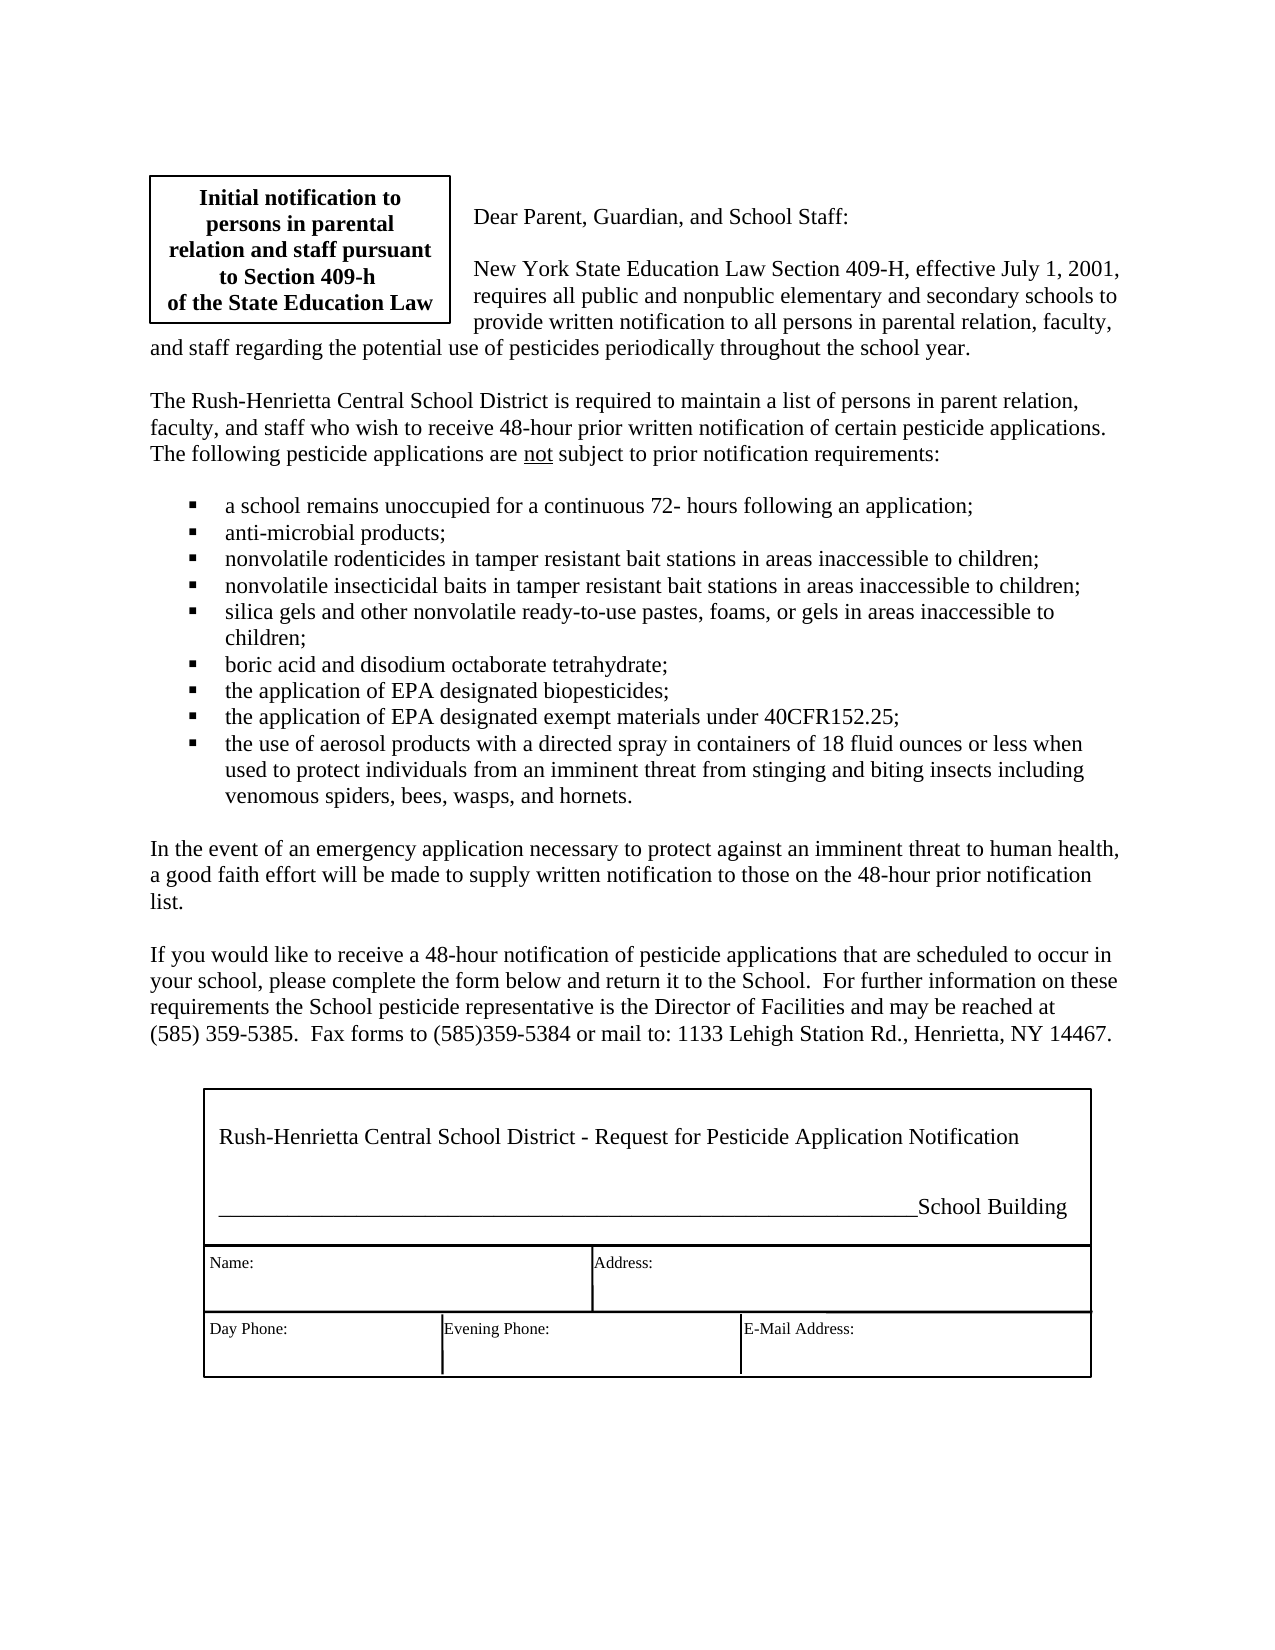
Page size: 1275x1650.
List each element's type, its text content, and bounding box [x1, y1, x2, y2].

text If you would like to receive a 48-hour notification of pesticide applications that are scheduled to occur in your school, please complete the form below and return it to the School. For further information on these requirements the School pesticide representative is the Director of Facilities and may be reached at (585) 359-5385. Fax forms to (585)359-5384 or mail to: 1133 Lehigh Station Rd., Henrietta, NY 14467. [150, 941, 1125, 1046]
text New York State Education Law Section 409-H, effective July 1, 2001, requires all public and nonpublic elementary and secondary schools to provide written notification to all persons in parental relation, faculty, and staff regarding the potential use of pesticides periodically throughout the school year. [150, 255, 1125, 361]
list the application of EPA designated exempt materials under 40CFR152.25; [187, 703, 1125, 730]
text Dear Parent, Guardian, and School Staff: [151, 203, 449, 229]
list nonvolatile rodenticides in tamper resistant bait stations in areas inaccessible to children; [187, 545, 1125, 572]
text The Rush-Henrietta Central School District is required to maintain a list of persons in parent relation, faculty, and staff who wish to receive 48-hour prior written notification of certain pesticide applications. The following pesticide applications are not subject to prior notification requirements: [150, 387, 1125, 466]
text Dear Parent, Guardian, and School Staff: [451, 203, 1125, 229]
list anti-microbial products; [187, 519, 1125, 545]
list boric acid and disodium octaborate tetrahydrate; [187, 651, 1125, 677]
list the application of EPA designated biopesticides; [187, 677, 1125, 703]
list the use of aerosol products with a directed spray in containers of 18 fluid ounces or less when used to protect individuals from an imminent threat from stinging and biting insects including venomous spiders, bees, wasps, and hornets. [187, 730, 1125, 809]
list silica gels and other nonvolatile ready-to-use pastes, foams, or gels in areas inaccessible to children; [187, 598, 1125, 651]
list nonvolatile insecticidal baits in tamper resistant bait stations in areas inaccessible to children; [187, 572, 1125, 598]
list a school remains unoccupied for a continuous 72- hours following an application; [187, 493, 1125, 519]
text In the event of an emergency application necessary to protect against an imminent threat to human health, a good faith effort will be made to supply written notification to those on the 48-hour prior notification list. [150, 835, 1125, 914]
